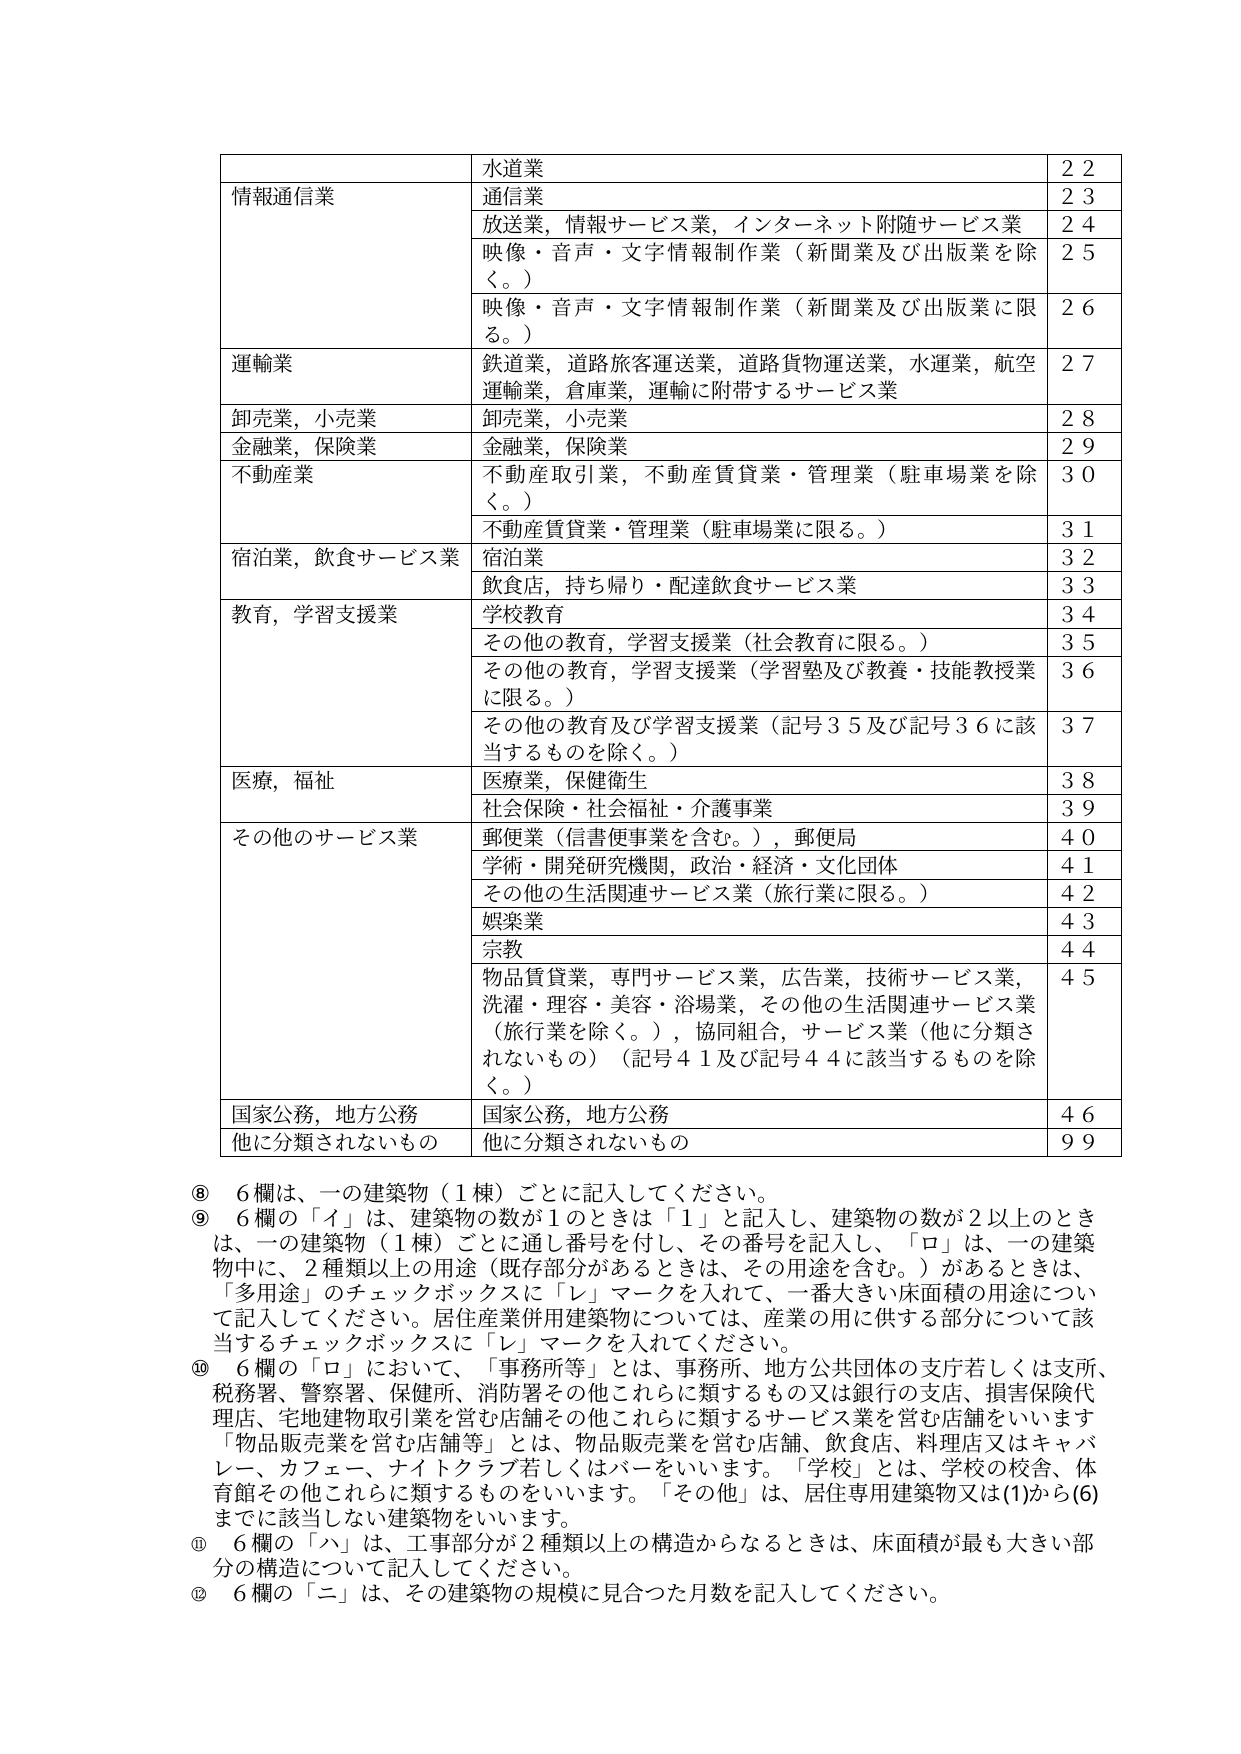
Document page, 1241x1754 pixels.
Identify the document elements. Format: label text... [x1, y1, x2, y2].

table_cell 映像・音声・文字情報制作業（新聞業及び出版業を除く。） [472, 239, 1047, 293]
text ⑨ ６欄の「イ」は、建築物の数が１のときは「１」と記入し、建築物の数が２以上のときは、一の建築物（１棟）ごとに通し番号を付し、その番号を記入し、「ロ」は、一の建築物中に、２種類以上の用途（既存部分があるときは、その用途を含む。）があるときは、「多用途」のチェックボックスに「レ」マークを入れて、一番大きい床面積の用途について記入してください。居住産業併用建築物については、産業の用に供する部分について該当するチェックボックスに「レ」マークを入れてください。 [190, 1207, 1098, 1357]
table_cell その他のサービス業 [221, 823, 471, 1099]
table_cell 物品賃貸業，専門サービス業，広告業，技術サービス業，洗濯・理容・美容・浴場業，その他の生活関連サービス業（旅行業を除く。），協同組合，サービス業（他に分類されないもの）（記号４１及び記号４４に該当するものを除く。） [472, 964, 1047, 1099]
table_cell ２２ [1048, 155, 1121, 182]
table_cell 学術・開発研究機関，政治・経済・文化団体 [472, 851, 1047, 878]
table_cell その他の教育，学習支援業（学習塾及び教養・技能教授業に限る。） [472, 657, 1047, 711]
table_cell ２９ [1048, 433, 1121, 460]
table_cell 社会保険・社会福祉・介護事業 [472, 795, 1047, 822]
table_cell ２７ [1048, 349, 1121, 403]
table_cell 金融業，保険業 [472, 433, 1047, 460]
table_cell 水道業 [472, 155, 1047, 182]
table_cell ３４ [1048, 600, 1121, 627]
table_cell その他の教育，学習支援業（社会教育に限る。） [472, 629, 1047, 656]
table_cell ２５ [1048, 239, 1121, 293]
table_cell ３３ [1048, 572, 1121, 599]
table_cell ４０ [1048, 823, 1121, 850]
table_cell ２３ [1048, 183, 1121, 210]
table_cell 教育，学習支援業 [221, 600, 471, 766]
table_cell 宿泊業，飲食サービス業 [221, 544, 471, 599]
table_cell 卸売業，小売業 [472, 405, 1047, 432]
table_cell 通信業 [472, 183, 1047, 210]
table_cell 国家公務，地方公務 [221, 1100, 471, 1127]
table_cell 鉄道業，道路旅客運送業，道路貨物運送業，水運業，航空運輸業，倉庫業，運輸に附帯するサービス業 [472, 349, 1047, 403]
table_cell 情報通信業 [221, 183, 471, 348]
table_cell 不動産業 [221, 461, 471, 543]
table_cell 映像・音声・文字情報制作業（新聞業及び出版業に限る。） [472, 294, 1047, 348]
table_cell 娯楽業 [472, 908, 1047, 935]
table_cell 他に分類されないもの [221, 1129, 471, 1156]
table_cell ２８ [1048, 405, 1121, 432]
table_cell ３８ [1048, 767, 1121, 794]
table_cell ３０ [1048, 461, 1121, 515]
table_cell ３６ [1048, 657, 1121, 711]
table_cell その他の生活関連サービス業（旅行業に限る。） [472, 880, 1047, 907]
table_cell 運輸業 [221, 349, 471, 403]
table_cell 不動産取引業，不動産賃貸業・管理業（駐車場業を除く。） [472, 461, 1047, 515]
table_cell ２６ [1048, 294, 1121, 348]
table_cell 郵便業（信書便事業を含む。），郵便局 [472, 823, 1047, 850]
table_cell ４２ [1048, 880, 1121, 907]
table_cell 不動産賃貸業・管理業（駐車場業に限る。） [472, 516, 1047, 543]
table_cell ４５ [1048, 964, 1121, 1099]
table_cell 学校教育 [472, 600, 1047, 627]
table_cell 医療，福祉 [221, 767, 471, 822]
table_cell ９９ [1048, 1129, 1121, 1156]
table_cell ３２ [1048, 544, 1121, 571]
text ⑫ ６欄の「ニ」は、その建築物の規模に見合つた月数を記入してください。 [190, 1582, 1098, 1607]
table_cell ３５ [1048, 629, 1121, 656]
text ⑩ ６欄の「ロ」において、「事務所等」とは、事務所、地方公共団体の支庁若しくは支所、税務署、警察署、保健所、消防署その他これらに類するもの又は銀行の支店、損害保険代理店、宅地建物取引業を営む店舗その他これらに類するサービス業を営む店舗をいいます。「物品販売業を営む店舗等」とは、物品販売業を営む店舗、飲食店、料理店又はキャバレー、カフェー、ナイトクラブ若しくはバーをいいます。「学校」とは、学校の校舎、体育館その他これらに類するものをいいます。「その他」は、居住専用建築物又は(1)から(6)までに該当しない建築物をいいます。 [190, 1357, 1098, 1532]
table_cell 国家公務，地方公務 [472, 1100, 1047, 1127]
table_cell 金融業，保険業 [221, 433, 471, 460]
table_cell 他に分類されないもの [472, 1129, 1047, 1156]
table_cell ３１ [1048, 516, 1121, 543]
table_cell 放送業，情報サービス業，インターネット附随サービス業 [472, 211, 1047, 238]
table_cell ４６ [1048, 1100, 1121, 1127]
table_cell ３７ [1048, 712, 1121, 766]
table_cell 飲食店，持ち帰り・配達飲食サービス業 [472, 572, 1047, 599]
table_cell 医療業，保健衛生 [472, 767, 1047, 794]
table_cell 宿泊業 [472, 544, 1047, 571]
text ⑧ ６欄は、一の建築物（１棟）ごとに記入してください。 [190, 1182, 1098, 1207]
table_cell 卸売業，小売業 [221, 405, 471, 432]
table_cell ４４ [1048, 936, 1121, 963]
table_cell ３９ [1048, 795, 1121, 822]
table_cell ４３ [1048, 908, 1121, 935]
table_cell その他の教育及び学習支援業（記号３５及び記号３６に該当するものを除く。） [472, 712, 1047, 766]
table_cell 宗教 [472, 936, 1047, 963]
table_cell ４１ [1048, 851, 1121, 878]
table_cell ２４ [1048, 211, 1121, 238]
text ⑪ ６欄の「ハ」は、工事部分が２種類以上の構造からなるときは、床面積が最も大きい部分の構造について記入してください。 [190, 1532, 1098, 1582]
